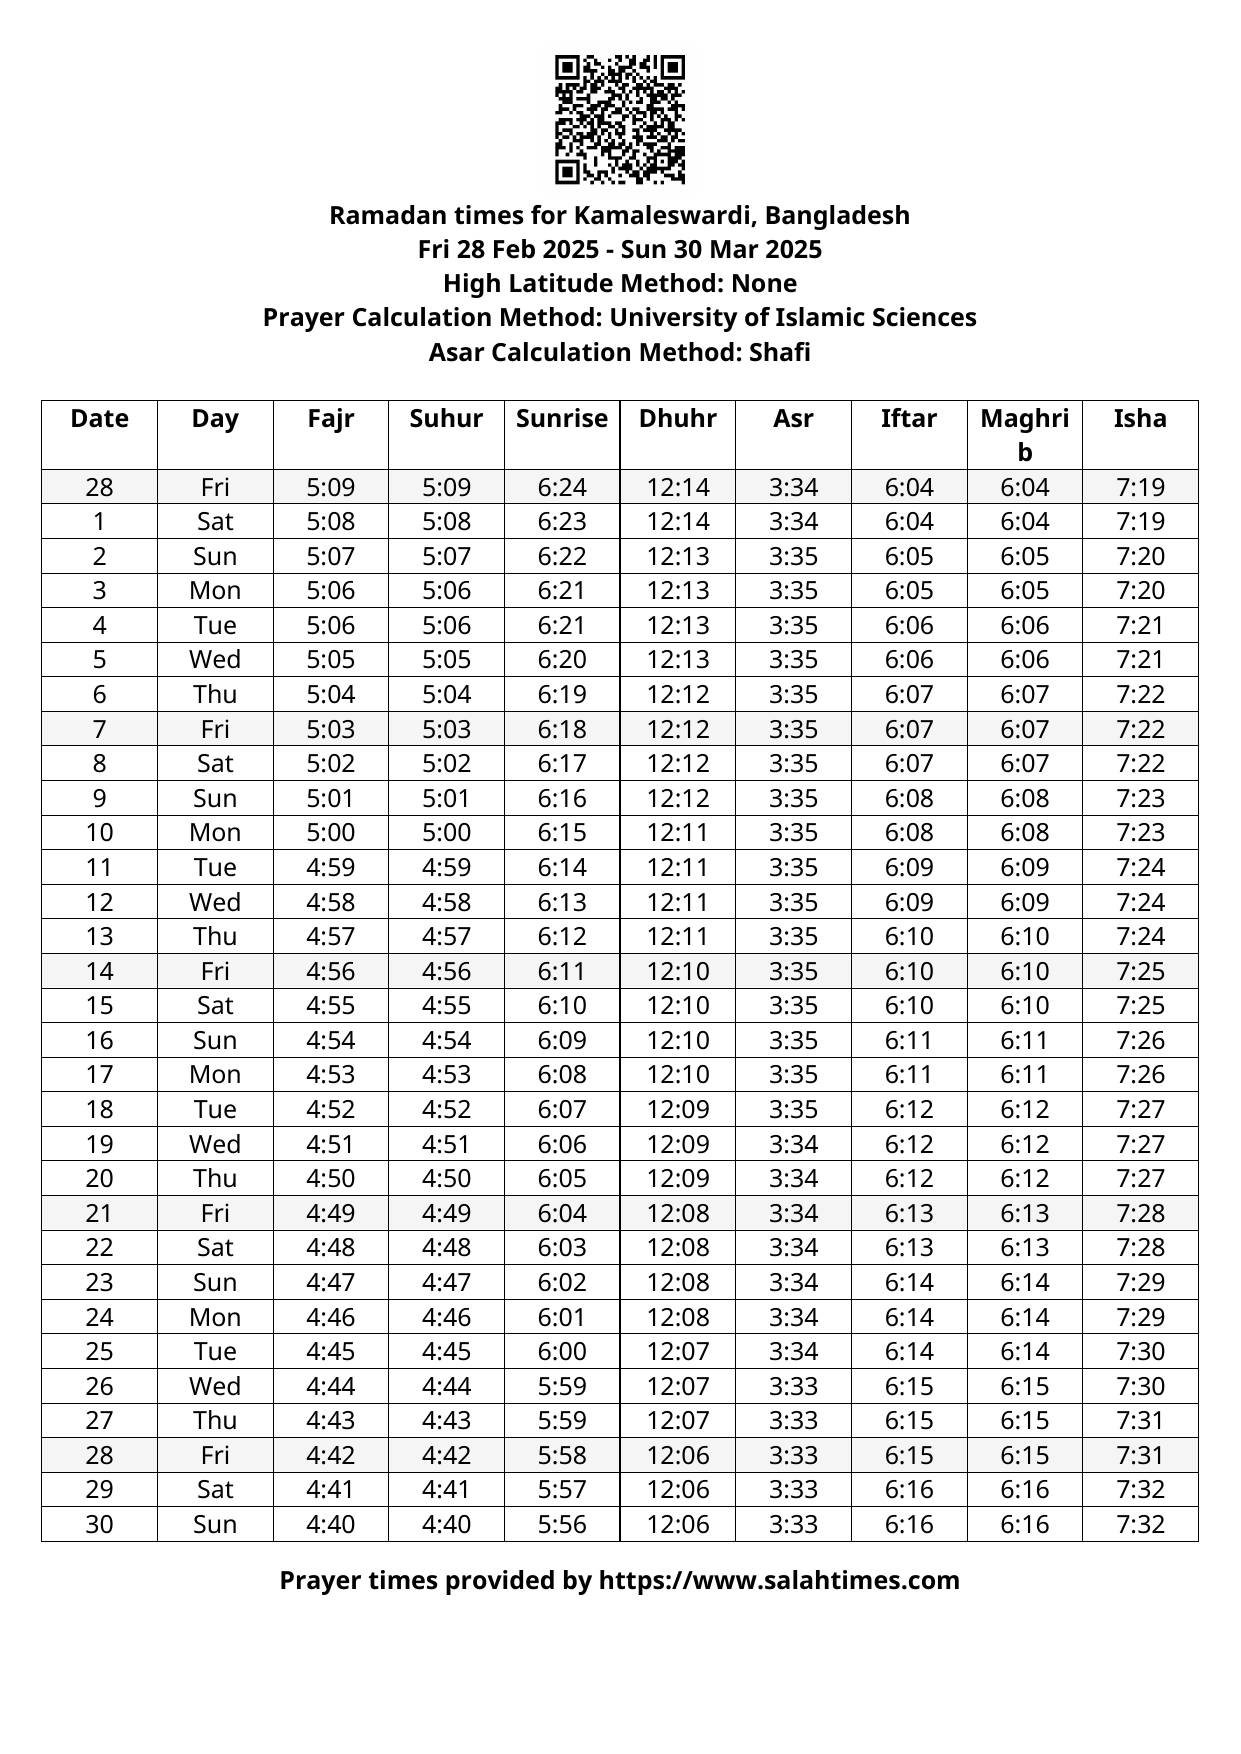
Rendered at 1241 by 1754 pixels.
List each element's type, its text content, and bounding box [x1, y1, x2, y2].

table_cell 6:06 [968, 608, 1082, 642]
table_cell 6:05 [968, 539, 1082, 572]
table_cell Tue [158, 1334, 273, 1368]
table_cell Sun [158, 1265, 273, 1299]
table_cell Sat [158, 1231, 273, 1264]
table_cell 7:27 [1083, 1127, 1198, 1160]
text Fri 28 Feb 2025 - Sun 30 Mar 2025 [42, 232, 1198, 266]
table_cell 6:16 [968, 1507, 1082, 1541]
table_cell 6:13 [505, 885, 619, 918]
table_cell 12:09 [621, 1161, 735, 1195]
table_cell 3:34 [736, 1196, 851, 1229]
table_cell 6:06 [505, 1127, 619, 1160]
table_cell 3:35 [736, 1023, 851, 1057]
table_cell 6:10 [968, 989, 1082, 1022]
table_cell 7:26 [1083, 1058, 1198, 1091]
table_cell 6:10 [505, 989, 619, 1022]
table_cell 6:08 [968, 816, 1082, 849]
table_cell 4:49 [274, 1196, 388, 1229]
table_cell 6:10 [852, 954, 967, 987]
table_cell 7:29 [1083, 1300, 1198, 1333]
table_cell 4:58 [274, 885, 388, 918]
table_cell 6:11 [852, 1023, 967, 1057]
table_cell 5:00 [389, 816, 504, 849]
table_cell 3:33 [736, 1473, 851, 1506]
table_cell 6:14 [505, 850, 619, 884]
table_cell 6:07 [852, 712, 967, 745]
table_cell 26 [42, 1369, 157, 1402]
table_cell 7:32 [1083, 1507, 1198, 1541]
table_cell 7:20 [1083, 539, 1198, 572]
table_cell 7:30 [1083, 1369, 1198, 1402]
table_cell 6:10 [852, 989, 967, 1022]
table_cell 3:35 [736, 608, 851, 642]
table_cell 13 [42, 919, 157, 953]
table_cell 28 [42, 1438, 157, 1472]
table_cell 12:13 [621, 574, 735, 607]
table_cell 4:51 [389, 1127, 504, 1160]
table_cell 5:02 [389, 746, 504, 780]
table_cell Sun [158, 539, 273, 572]
table_cell 4:46 [274, 1300, 388, 1333]
table_cell 12:11 [621, 919, 735, 953]
table_cell 3:33 [736, 1369, 851, 1402]
table_cell 7:27 [1083, 1161, 1198, 1195]
table_cell 4:43 [389, 1404, 504, 1437]
table_cell Tue [158, 1092, 273, 1126]
table_cell 12:14 [621, 470, 735, 503]
table_cell 6:16 [852, 1507, 967, 1541]
table_header Isha [1083, 401, 1198, 469]
table_cell 5:57 [505, 1473, 619, 1506]
table_header Fajr [274, 401, 388, 469]
table_cell 5:04 [274, 677, 388, 711]
table_cell 12:10 [621, 989, 735, 1022]
table_cell 7:32 [1083, 1473, 1198, 1506]
table_cell 23 [42, 1265, 157, 1299]
table_cell 6:24 [505, 470, 619, 503]
table_cell 3 [42, 574, 157, 607]
table_cell 6:08 [852, 781, 967, 814]
table_cell Sat [158, 1473, 273, 1506]
table_cell 4:55 [274, 989, 388, 1022]
table_cell 6:14 [968, 1300, 1082, 1333]
table_header Asr [736, 401, 851, 469]
table_cell 4:57 [389, 919, 504, 953]
table_cell 7 [42, 712, 157, 745]
table_cell 4:58 [389, 885, 504, 918]
table_cell 5:04 [389, 677, 504, 711]
table_cell 7:26 [1083, 1023, 1198, 1057]
table_cell 12:12 [621, 781, 735, 814]
table_cell 12:06 [621, 1507, 735, 1541]
table_cell 12:09 [621, 1092, 735, 1126]
table_cell Sat [158, 504, 273, 538]
table_cell 12:13 [621, 539, 735, 572]
table_cell 4:56 [389, 954, 504, 987]
table_cell 6:05 [852, 574, 967, 607]
table_cell 6:13 [852, 1196, 967, 1229]
table_cell Thu [158, 919, 273, 953]
table_cell 12:07 [621, 1404, 735, 1437]
table_cell 12:11 [621, 816, 735, 849]
table_cell 5:02 [274, 746, 388, 780]
table_cell 4:44 [389, 1369, 504, 1402]
table_cell 4:52 [274, 1092, 388, 1126]
table_cell 6:12 [852, 1092, 967, 1126]
table_cell 15 [42, 989, 157, 1022]
table_cell 20 [42, 1161, 157, 1195]
table_header Sunrise [505, 401, 619, 469]
table_cell 6:07 [852, 746, 967, 780]
table_cell Mon [158, 1058, 273, 1091]
table_cell 6:21 [505, 608, 619, 642]
picture [542, 41, 699, 198]
table_cell Wed [158, 1127, 273, 1160]
table_cell 29 [42, 1473, 157, 1506]
table_cell 4:45 [389, 1334, 504, 1368]
table_cell 3:35 [736, 816, 851, 849]
table_cell 6:21 [505, 574, 619, 607]
table_cell 6:12 [852, 1161, 967, 1195]
table_cell 6 [42, 677, 157, 711]
table_cell 12:13 [621, 608, 735, 642]
table_cell 4:53 [389, 1058, 504, 1091]
table_cell 5:05 [274, 643, 388, 676]
table_cell 9 [42, 781, 157, 814]
table_cell 6:14 [968, 1265, 1082, 1299]
table_cell 4 [42, 608, 157, 642]
table_cell Sat [158, 989, 273, 1022]
table_cell 5:01 [389, 781, 504, 814]
table_cell Wed [158, 1369, 273, 1402]
table_cell 7:31 [1083, 1438, 1198, 1472]
text Prayer times provided by https://www.salahtimes.com [42, 1563, 1198, 1597]
table_cell 10 [42, 816, 157, 849]
table_cell 7:23 [1083, 816, 1198, 849]
table_cell 6:04 [968, 504, 1082, 538]
table_cell 3:35 [736, 989, 851, 1022]
table_cell 12:12 [621, 677, 735, 711]
table_cell 6:03 [505, 1231, 619, 1264]
table_cell 5:59 [505, 1369, 619, 1402]
table_header Dhuhr [621, 401, 735, 469]
table_cell 6:14 [852, 1265, 967, 1299]
table_cell 4:54 [389, 1023, 504, 1057]
table_cell 6:13 [968, 1196, 1082, 1229]
table_cell 5:06 [389, 608, 504, 642]
table_cell 5:07 [389, 539, 504, 572]
table_cell 5:03 [389, 712, 504, 745]
table_cell 3:33 [736, 1507, 851, 1541]
table_cell 19 [42, 1127, 157, 1160]
table_cell 6:22 [505, 539, 619, 572]
table_cell 5:58 [505, 1438, 619, 1472]
table_cell 6:01 [505, 1300, 619, 1333]
table_cell 7:21 [1083, 608, 1198, 642]
table_cell 4:53 [274, 1058, 388, 1091]
table_cell 3:35 [736, 712, 851, 745]
table_cell 4:48 [274, 1231, 388, 1264]
table_cell 4:50 [389, 1161, 504, 1195]
table_cell 12:08 [621, 1265, 735, 1299]
table_cell 3:33 [736, 1438, 851, 1472]
table_cell 4:42 [274, 1438, 388, 1472]
table_cell 3:35 [736, 539, 851, 572]
table_cell 5:06 [274, 608, 388, 642]
table_cell 5:59 [505, 1404, 619, 1437]
table_cell Mon [158, 574, 273, 607]
table_cell 8 [42, 746, 157, 780]
table_cell 16 [42, 1023, 157, 1057]
table_cell 6:15 [968, 1438, 1082, 1472]
table_cell 4:40 [274, 1507, 388, 1541]
table_cell 7:24 [1083, 850, 1198, 884]
table_cell 6:15 [852, 1404, 967, 1437]
text High Latitude Method: None [42, 266, 1198, 300]
table_cell 12:12 [621, 746, 735, 780]
table_cell 5:09 [274, 470, 388, 503]
table_cell 5:08 [389, 504, 504, 538]
table_cell 4:44 [274, 1369, 388, 1402]
table_cell 6:07 [505, 1092, 619, 1126]
table_cell 4:57 [274, 919, 388, 953]
table_cell 7:22 [1083, 677, 1198, 711]
table_cell 3:34 [736, 1127, 851, 1160]
table_cell 6:09 [852, 885, 967, 918]
table_cell 4:41 [389, 1473, 504, 1506]
table_cell 5:05 [389, 643, 504, 676]
table_cell 6:04 [852, 470, 967, 503]
table_cell 6:15 [852, 1438, 967, 1472]
table_cell 6:19 [505, 677, 619, 711]
table_cell 27 [42, 1404, 157, 1437]
table_cell Thu [158, 1404, 273, 1437]
table_cell Tue [158, 608, 273, 642]
table_cell 5:08 [274, 504, 388, 538]
table_cell 7:22 [1083, 712, 1198, 745]
table_cell 24 [42, 1300, 157, 1333]
table_cell 6:12 [968, 1161, 1082, 1195]
table_cell 6:12 [505, 919, 619, 953]
table_cell 3:35 [736, 1058, 851, 1091]
table_cell 21 [42, 1196, 157, 1229]
table_cell 25 [42, 1334, 157, 1368]
table_cell 3:35 [736, 1092, 851, 1126]
table_cell 7:19 [1083, 504, 1198, 538]
table_cell 14 [42, 954, 157, 987]
table_cell 4:40 [389, 1507, 504, 1541]
table_cell 7:29 [1083, 1265, 1198, 1299]
text Ramadan times for Kamaleswardi, Bangladesh [42, 198, 1198, 232]
table_cell Fri [158, 954, 273, 987]
table_cell Fri [158, 1438, 273, 1472]
table_cell 6:10 [968, 954, 1082, 987]
table_cell 6:13 [852, 1231, 967, 1264]
table_cell 6:04 [852, 504, 967, 538]
table_cell 4:51 [274, 1127, 388, 1160]
table_header Iftar [852, 401, 967, 469]
table_cell 12:07 [621, 1334, 735, 1368]
table_cell 3:34 [736, 1265, 851, 1299]
table_cell 5:07 [274, 539, 388, 572]
table_cell Wed [158, 643, 273, 676]
table_cell 7:24 [1083, 919, 1198, 953]
table_cell 4:45 [274, 1334, 388, 1368]
table_cell 6:04 [968, 470, 1082, 503]
table_cell 6:15 [505, 816, 619, 849]
table_cell 7:25 [1083, 954, 1198, 987]
table_cell 6:23 [505, 504, 619, 538]
table_cell 4:47 [389, 1265, 504, 1299]
table_cell 5:09 [389, 470, 504, 503]
table_cell 3:35 [736, 781, 851, 814]
table_cell 18 [42, 1092, 157, 1126]
table_cell 12:13 [621, 643, 735, 676]
table_cell 12:10 [621, 1058, 735, 1091]
table_cell 3:34 [736, 1334, 851, 1368]
table_cell 7:27 [1083, 1092, 1198, 1126]
table_cell Sun [158, 1023, 273, 1057]
table_cell 6:02 [505, 1265, 619, 1299]
table_cell 5:06 [389, 574, 504, 607]
table_cell 4:52 [389, 1092, 504, 1126]
table_cell 6:09 [968, 885, 1082, 918]
table_cell 4:42 [389, 1438, 504, 1472]
table_cell 6:11 [968, 1023, 1082, 1057]
table_cell 7:31 [1083, 1404, 1198, 1437]
table_cell 12:06 [621, 1438, 735, 1472]
table_cell 7:28 [1083, 1196, 1198, 1229]
table_cell 4:46 [389, 1300, 504, 1333]
table_cell 6:06 [852, 643, 967, 676]
table_cell 6:07 [968, 712, 1082, 745]
table_cell 5:06 [274, 574, 388, 607]
table_cell 7:20 [1083, 574, 1198, 607]
table_cell 6:06 [968, 643, 1082, 676]
table_cell Fri [158, 712, 273, 745]
table_cell 6:08 [852, 816, 967, 849]
table_cell 12:06 [621, 1473, 735, 1506]
table_cell 28 [42, 470, 157, 503]
table_cell 6:08 [505, 1058, 619, 1091]
table_cell 6:04 [505, 1196, 619, 1229]
text Prayer Calculation Method: University of Islamic Sciences [42, 300, 1198, 334]
table_cell 6:07 [852, 677, 967, 711]
table_cell 6:12 [968, 1127, 1082, 1160]
table_cell 6:11 [852, 1058, 967, 1091]
table_cell 3:34 [736, 504, 851, 538]
table_cell 5:03 [274, 712, 388, 745]
table_cell 12:10 [621, 954, 735, 987]
table_cell 6:15 [968, 1404, 1082, 1437]
table_cell 5 [42, 643, 157, 676]
table_cell 22 [42, 1231, 157, 1264]
table_cell 4:59 [389, 850, 504, 884]
text Asar Calculation Method: Shafi [42, 334, 1198, 368]
table_cell 6:15 [852, 1369, 967, 1402]
table_cell 6:12 [968, 1092, 1082, 1126]
table_cell Fri [158, 1196, 273, 1229]
table_cell 4:59 [274, 850, 388, 884]
table_cell 6:07 [968, 746, 1082, 780]
table_cell 6:17 [505, 746, 619, 780]
table_cell 3:35 [736, 677, 851, 711]
table_cell Sat [158, 746, 273, 780]
table_cell 3:34 [736, 1231, 851, 1264]
table_cell 6:16 [968, 1473, 1082, 1506]
table_cell 1 [42, 504, 157, 538]
table_cell 11 [42, 850, 157, 884]
table_cell 12:11 [621, 885, 735, 918]
table_cell 4:49 [389, 1196, 504, 1229]
table_cell Wed [158, 885, 273, 918]
table_cell 4:56 [274, 954, 388, 987]
table_cell 5:00 [274, 816, 388, 849]
table_cell Mon [158, 1300, 273, 1333]
table_cell 3:33 [736, 1404, 851, 1437]
table_cell 4:47 [274, 1265, 388, 1299]
table_cell 3:35 [736, 574, 851, 607]
table_cell 6:07 [968, 677, 1082, 711]
table_cell 4:43 [274, 1404, 388, 1437]
table_cell Sun [158, 1507, 273, 1541]
table_cell 6:09 [852, 850, 967, 884]
table_header Maghrib [968, 401, 1082, 469]
table_cell 6:13 [968, 1231, 1082, 1264]
table_cell 30 [42, 1507, 157, 1541]
table_cell 6:08 [968, 781, 1082, 814]
table_cell 3:35 [736, 746, 851, 780]
table_cell 12:10 [621, 1023, 735, 1057]
table_cell Thu [158, 677, 273, 711]
table_cell 7:19 [1083, 470, 1198, 503]
table_cell 6:16 [852, 1473, 967, 1506]
table_cell 6:20 [505, 643, 619, 676]
table_cell 4:41 [274, 1473, 388, 1506]
table_cell 12:08 [621, 1300, 735, 1333]
table_cell 4:55 [389, 989, 504, 1022]
table_cell 6:10 [852, 919, 967, 953]
table_cell 6:14 [852, 1334, 967, 1368]
table_cell 7:21 [1083, 643, 1198, 676]
table_header Date [42, 401, 157, 469]
table_cell 3:35 [736, 885, 851, 918]
table_cell Tue [158, 850, 273, 884]
table_cell 3:35 [736, 919, 851, 953]
table_cell 5:01 [274, 781, 388, 814]
table_cell 3:35 [736, 954, 851, 987]
table_cell 17 [42, 1058, 157, 1091]
table_cell 3:34 [736, 1161, 851, 1195]
table_cell 6:16 [505, 781, 619, 814]
table_cell 6:18 [505, 712, 619, 745]
table_cell 7:23 [1083, 781, 1198, 814]
table_cell 12:14 [621, 504, 735, 538]
table_cell Fri [158, 470, 273, 503]
table_cell 6:11 [968, 1058, 1082, 1091]
table_cell 3:35 [736, 643, 851, 676]
table_cell 7:24 [1083, 885, 1198, 918]
table_cell 6:10 [968, 919, 1082, 953]
table_cell 12:07 [621, 1369, 735, 1402]
table_cell 3:34 [736, 470, 851, 503]
table_cell 2 [42, 539, 157, 572]
table_cell 6:00 [505, 1334, 619, 1368]
table_cell 6:05 [968, 574, 1082, 607]
table_cell 12:08 [621, 1196, 735, 1229]
table_cell 12:12 [621, 712, 735, 745]
table_cell 4:54 [274, 1023, 388, 1057]
table_cell 6:05 [852, 539, 967, 572]
table_cell 7:30 [1083, 1334, 1198, 1368]
table_cell 12:11 [621, 850, 735, 884]
table_cell Mon [158, 816, 273, 849]
table_cell 5:56 [505, 1507, 619, 1541]
table_cell 12 [42, 885, 157, 918]
table_cell 6:14 [852, 1300, 967, 1333]
table_cell 6:06 [852, 608, 967, 642]
table_cell 7:28 [1083, 1231, 1198, 1264]
table_cell 3:35 [736, 850, 851, 884]
table_cell 3:34 [736, 1300, 851, 1333]
table_cell 6:15 [968, 1369, 1082, 1402]
table_cell 4:50 [274, 1161, 388, 1195]
table_cell Thu [158, 1161, 273, 1195]
table_cell 6:09 [968, 850, 1082, 884]
table_cell Sun [158, 781, 273, 814]
table_cell 12:08 [621, 1231, 735, 1264]
table_cell 7:22 [1083, 746, 1198, 780]
table_cell 6:14 [968, 1334, 1082, 1368]
table_header Suhur [389, 401, 504, 469]
table_cell 6:05 [505, 1161, 619, 1195]
table_cell 6:11 [505, 954, 619, 987]
table_cell 12:09 [621, 1127, 735, 1160]
table_cell 7:25 [1083, 989, 1198, 1022]
table_header Day [158, 401, 273, 469]
table_cell 4:48 [389, 1231, 504, 1264]
table_cell 6:09 [505, 1023, 619, 1057]
table_cell 6:12 [852, 1127, 967, 1160]
